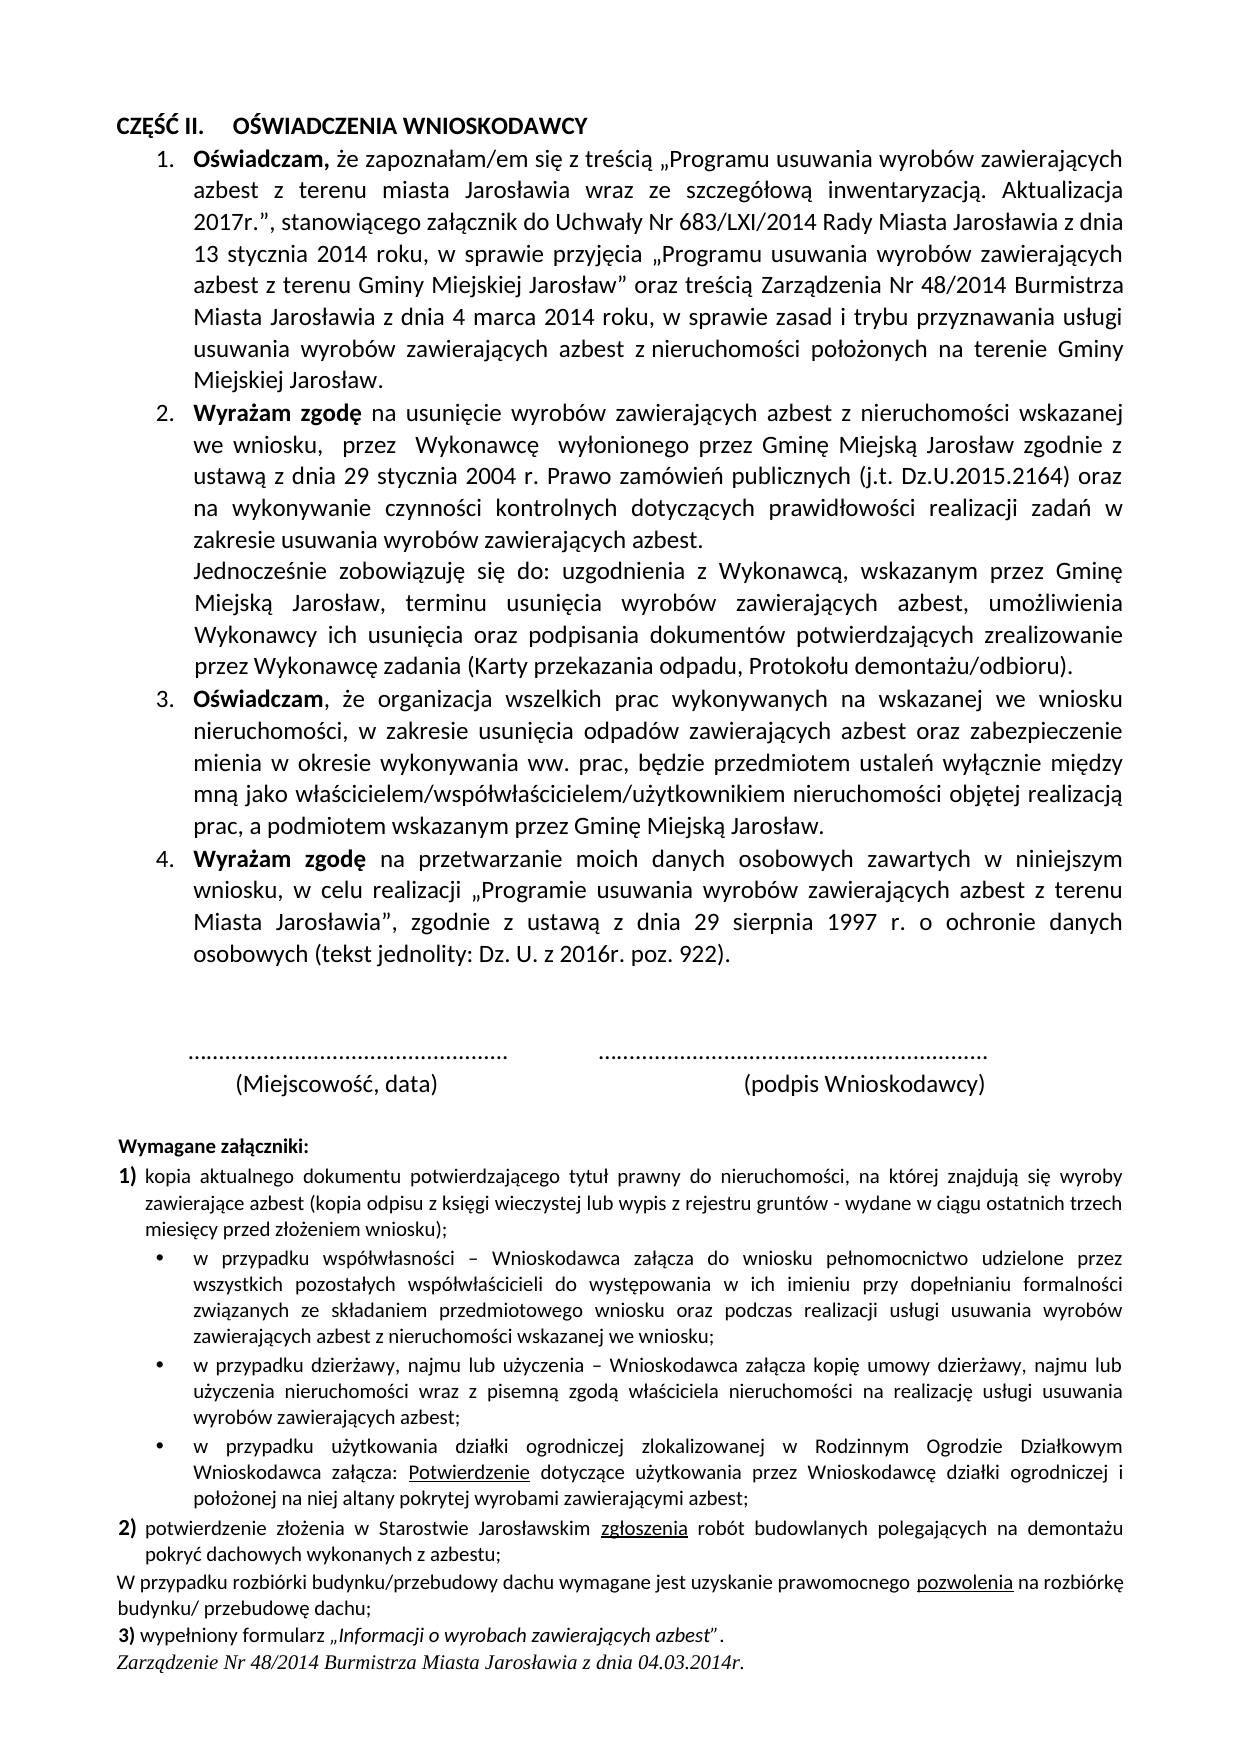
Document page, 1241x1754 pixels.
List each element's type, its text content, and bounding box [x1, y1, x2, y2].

list w przypadku użytkowania działki ogrodniczej zlokalizowanej w Rodzinnym Ogrodzie Działkowym Wnioskodawca załącza: Potwierdzenie dotyczące użytkowania przez Wnioskodawcę działki ogrodniczej i położonej na niej altany pokrytej wyrobami zawierającymi azbest; [156, 1432, 1124, 1511]
text (Miejscowość, data) (podpis Wnioskodawcy) [116, 1068, 1124, 1098]
text Jednocześnie zobowiązuję się do: uzgodnienia z Wykonawcą, wskazanym przez Gminę Miejską Jarosław, terminu usunięcia wyrobów zawierających azbest, umożliwienia Wykonawcy ich usunięcia oraz podpisania dokumentów potwierdzających zrealizowanie przez Wykonawcę zadania (Karty przekazania odpadu, Protokołu demontażu/odbioru). [193, 556, 1124, 681]
text Wymagane załączniki: [118, 1133, 1128, 1159]
list Wyrażam zgodę na usunięcie wyrobów zawierających azbest z nieruchomości wskazanej we wniosku, przez Wykonawcę wyłonionego przez Gminę Miejską Jarosław zgodnie z ustawą z dnia 29 stycznia 2004 r. Prawo zamówień publicznych (j.t. Dz.U.2015.2164) oraz na wykonywanie czynności kontrolnych dotyczących prawidłowości realizacji zadań w zakresie usuwania wyrobów zawierających azbest. [156, 397, 1124, 554]
text 3) wypełniony formularz „Informacji o wyrobach zawierających azbest”. [118, 1623, 1128, 1648]
text Zarządzenie Nr 48/2014 Burmistrza Miasta Jarosławia z dnia 04.03.2014r. [116, 1650, 1128, 1674]
list kopia aktualnego dokumentu potwierdzającego tytuł prawny do nieruchomości, na której znajdują się wyroby zawierające azbest (kopia odpisu z księgi wieczystej lub wypis z rejestru gruntów - wydane w ciągu ostatnich trzech miesięcy przed złożeniem wniosku); [118, 1161, 1124, 1241]
text …................................................ …........................................................... [116, 1035, 1128, 1066]
list w przypadku dzierżawy, najmu lub użyczenia – Wnioskodawca załącza kopię umowy dzierżawy, najmu lub użyczenia nieruchomości wraz z pisemną zgodą właściciela nieruchomości na realizację usługi usuwania wyrobów zawierających azbest; [156, 1351, 1124, 1429]
list Wyrażam zgodę na przetwarzanie moich danych osobowych zawartych w niniejszym wniosku, w celu realizacji „Programie usuwania wyrobów zawierających azbest z terenu Miasta Jarosławia”, zgodnie z ustawą z dnia 29 sierpnia 1997 r. o ochronie danych osobowych (tekst jednolity: Dz. U. z 2016r. poz. 922). [156, 843, 1124, 968]
list potwierdzenie złożenia w Starostwie Jarosławskim zgłoszenia robót budowlanych polegających na demontażu pokryć dachowych wykonanych z azbestu; [118, 1513, 1124, 1567]
text CZĘŚĆ II. OŚWIADCZENIA WNIOSKODAWCY [116, 110, 1128, 140]
list Oświadczam, że organizacja wszelkich prac wykonywanych na wskazanej we wniosku nieruchomości, w zakresie usunięcia odpadów zawierających azbest oraz zabezpieczenie mienia w okresie wykonywania ww. prac, będzie przedmiotem ustaleń wyłącznie między mną jako właścicielem/współwłaścicielem/użytkownikiem nieruchomości objętej realizacją prac, a podmiotem wskazanym przez Gminę Miejską Jarosław. [156, 683, 1124, 841]
list Oświadczam, że zapoznałam/em się z treścią „Programu usuwania wyrobów zawierających azbest z terenu miasta Jarosławia wraz ze szczegółową inwentaryzacją. Aktualizacja 2017r.”, stanowiącego załącznik do Uchwały Nr 683/LXI/2014 Rady Miasta Jarosławia z dnia 13 stycznia 2014 roku, w sprawie przyjęcia „Programu usuwania wyrobów zawierających azbest z terenu Gminy Miejskiej Jarosław” oraz treścią Zarządzenia Nr 48/2014 Burmistrza Miasta Jarosławia z dnia 4 marca 2014 roku, w sprawie zasad i trybu przyznawania usługi usuwania wyrobów zawierających azbest z nieruchomości położonych na terenie Gminy Miejskiej Jarosław. [156, 143, 1124, 395]
list w przypadku współwłasności – Wnioskodawca załącza do wniosku pełnomocnictwo udzielone przez wszystkich pozostałych współwłaścicieli do występowania w ich imieniu przy dopełnianiu formalności związanych ze składaniem przedmiotowego wniosku oraz podczas realizacji usługi usuwania wyrobów zawierających azbest z nieruchomości wskazanej we wniosku; [156, 1243, 1124, 1348]
text W przypadku rozbiórki budynku/przebudowy dachu wymagane jest uzyskanie prawomocnego pozwolenia na rozbiórkę budynku/ przebudowę dachu; [116, 1569, 1124, 1621]
